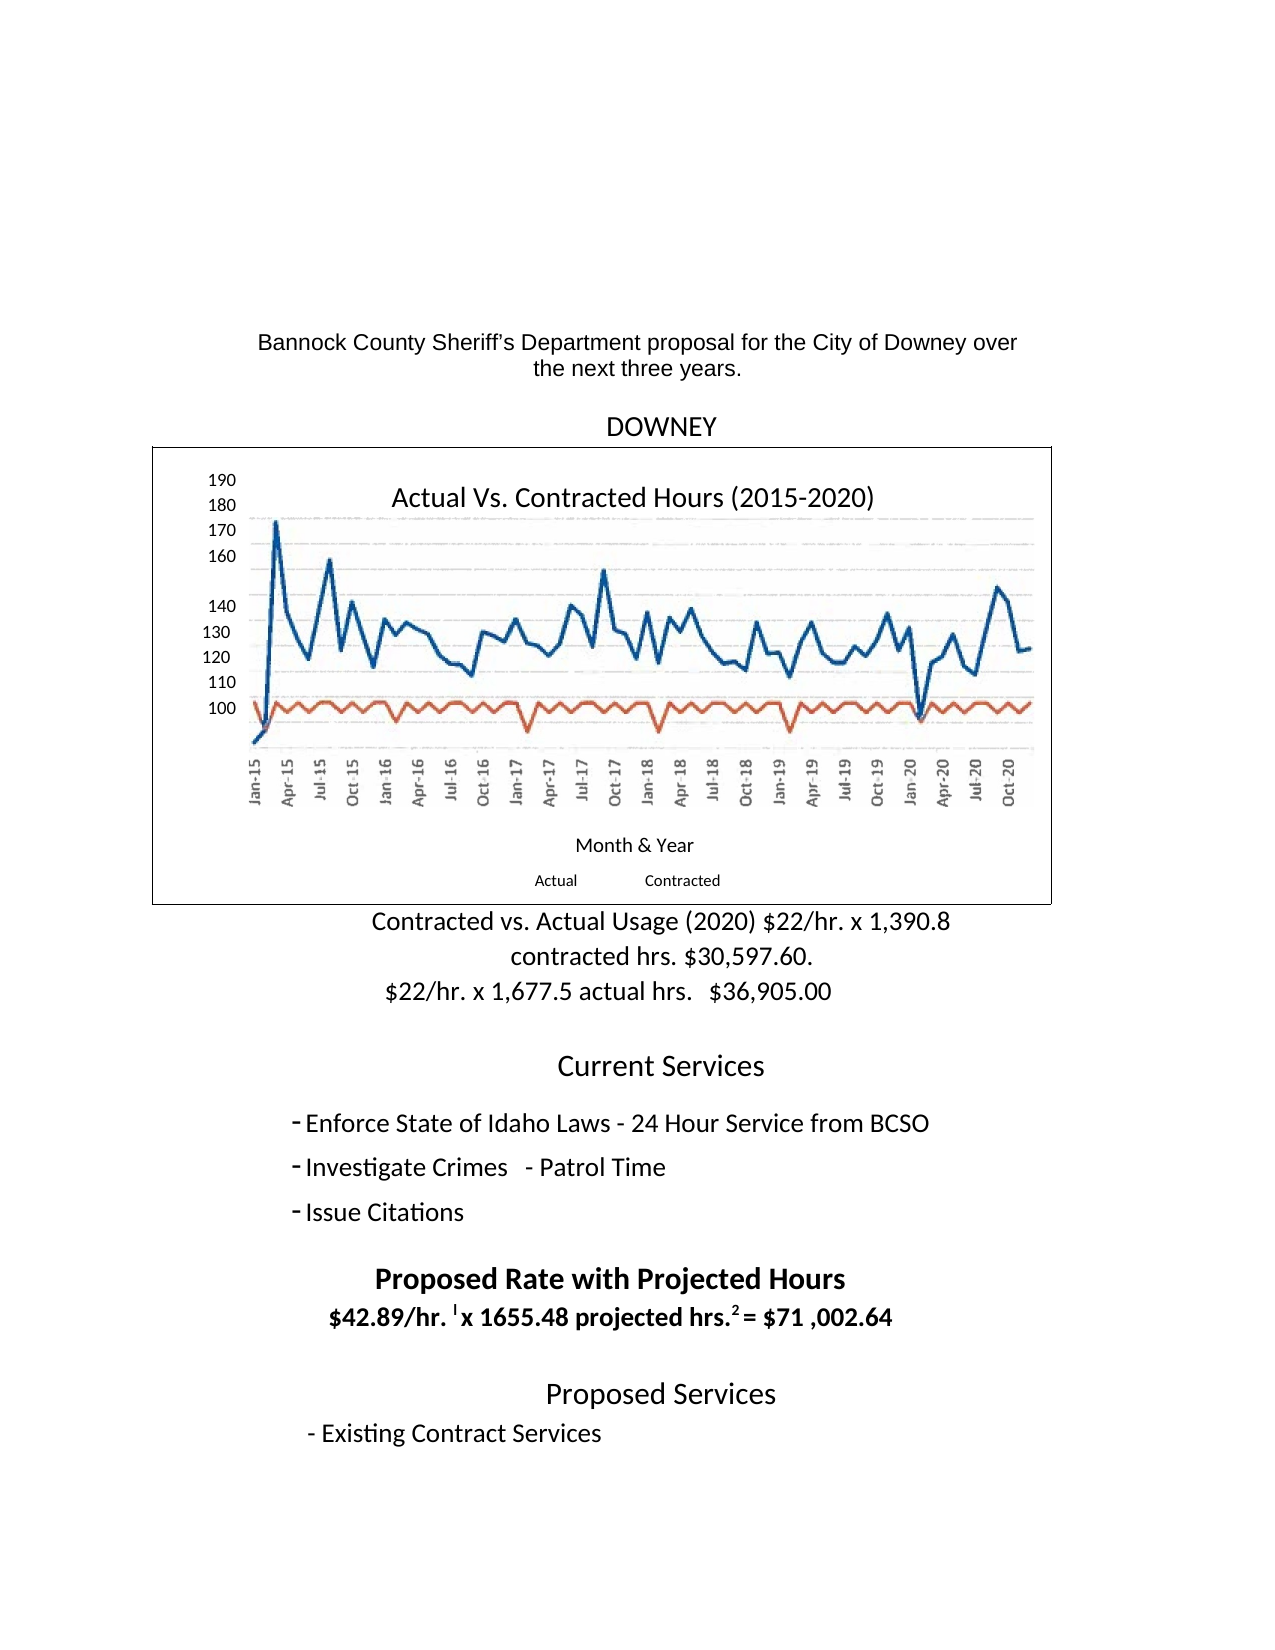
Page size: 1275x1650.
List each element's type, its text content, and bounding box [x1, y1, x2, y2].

table_header 190 180 170 160 140 130 120 110 100 [153, 448, 249, 904]
list Enforce State of Idaho Laws - 24 Hour Service from BCSO [291, 1100, 1125, 1141]
list Investigate Crimes - Patrol Time [291, 1144, 1125, 1185]
text Proposed Services [197, 1374, 1124, 1412]
text $42.89/hr. l x 1655.48 projected hrs.2 = $71 ,002.64 [328, 1301, 1125, 1333]
text Current Services [197, 1046, 1124, 1084]
list Issue Citations [291, 1189, 1125, 1230]
text - Existing Contract Services [307, 1416, 1125, 1449]
text $22/hr. x 1,677.5 actual hrs. $36,905.00 [150, 974, 1125, 1007]
text DOWNEY [198, 408, 1125, 443]
text the next three years. [150, 355, 1125, 382]
text Bannock County Sheriff’s Department proposal for the City of Downey over [150, 329, 1125, 355]
text Proposed Rate with Projected Hours [375, 1259, 1125, 1297]
picture [248, 517, 1035, 807]
table_header Actual Vs. Contracted Hours (2015-2020) Month & Year Actual Contracted [249, 448, 1051, 904]
text Contracted vs. Actual Usage (2020) $22/hr. x 1,390.8 contracted hrs. $30,597.60. [348, 905, 975, 972]
